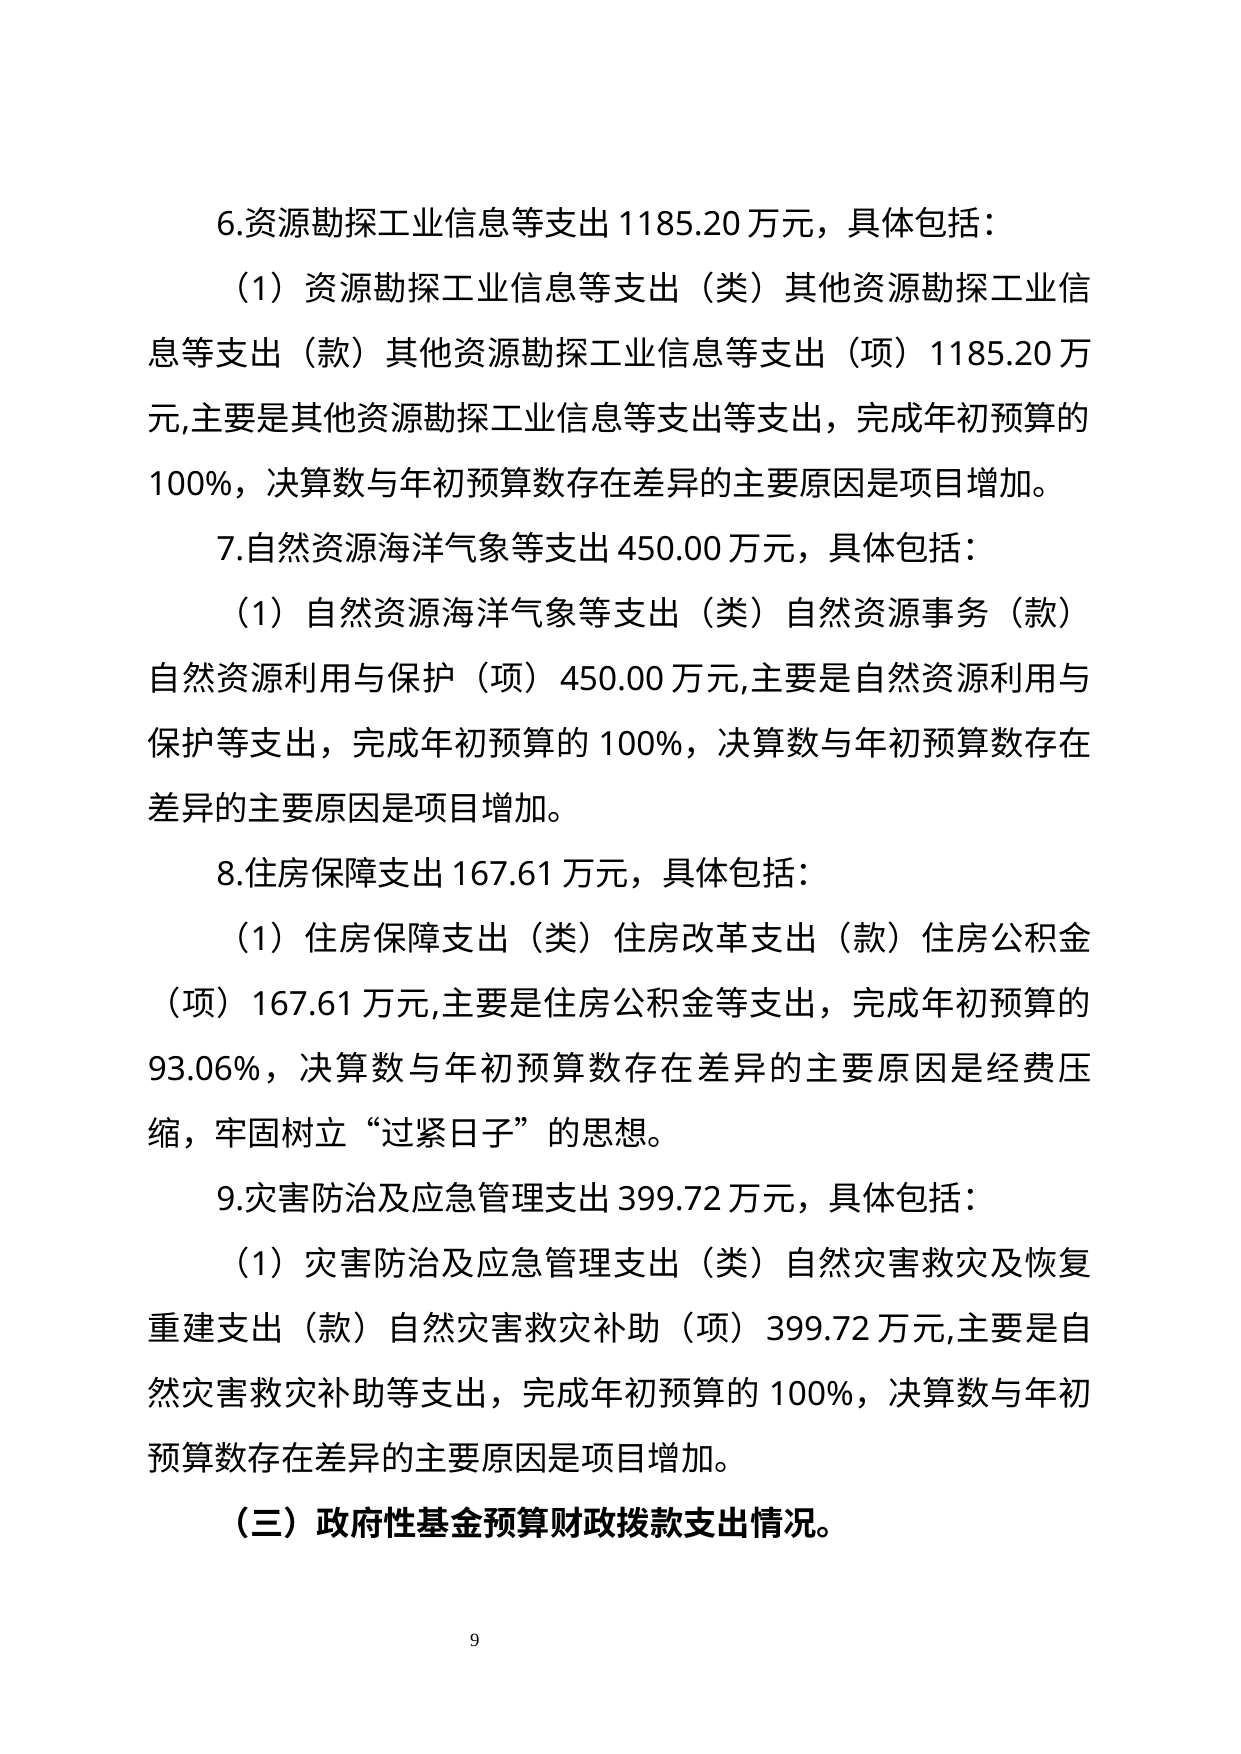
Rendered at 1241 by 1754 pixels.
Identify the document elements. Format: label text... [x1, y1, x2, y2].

text （1）资源勘探工业信息等支出（类）其他资源勘探工业信息等支出（款）其他资源勘探工业信息等支出（项）1185.20万元,主要是其他资源勘探工业信息等支出等支出，完成年初预算的100%，决算数与年初预算数存在差异的主要原因是项目增加。 [148, 253, 1093, 513]
text 8.住房保障支出167.61万元，具体包括： [148, 838, 1093, 903]
text 9.灾害防治及应急管理支出399.72万元，具体包括： [148, 1163, 1093, 1228]
text （1）灾害防治及应急管理支出（类）自然灾害救灾及恢复重建支出（款）自然灾害救灾补助（项）399.72万元,主要是自然灾害救灾补助等支出，完成年初预算的100%，决算数与年初预算数存在差异的主要原因是项目增加。 [148, 1228, 1093, 1488]
text （1）住房保障支出（类）住房改革支出（款）住房公积金（项）167.61万元,主要是住房公积金等支出，完成年初预算的93.06%，决算数与年初预算数存在差异的主要原因是经费压缩，牢固树立“过紧日子”的思想。 [148, 903, 1093, 1163]
text 6.资源勘探工业信息等支出1185.20万元，具体包括： [148, 188, 1093, 253]
text 7.自然资源海洋气象等支出450.00万元，具体包括： [148, 513, 1093, 578]
text （1）自然资源海洋气象等支出（类）自然资源事务（款）自然资源利用与保护（项）450.00万元,主要是自然资源利用与保护等支出，完成年初预算的100%，决算数与年初预算数存在差异的主要原因是项目增加。 [148, 578, 1093, 838]
text （三）政府性基金预算财政拨款支出情况。 [148, 1488, 1093, 1553]
